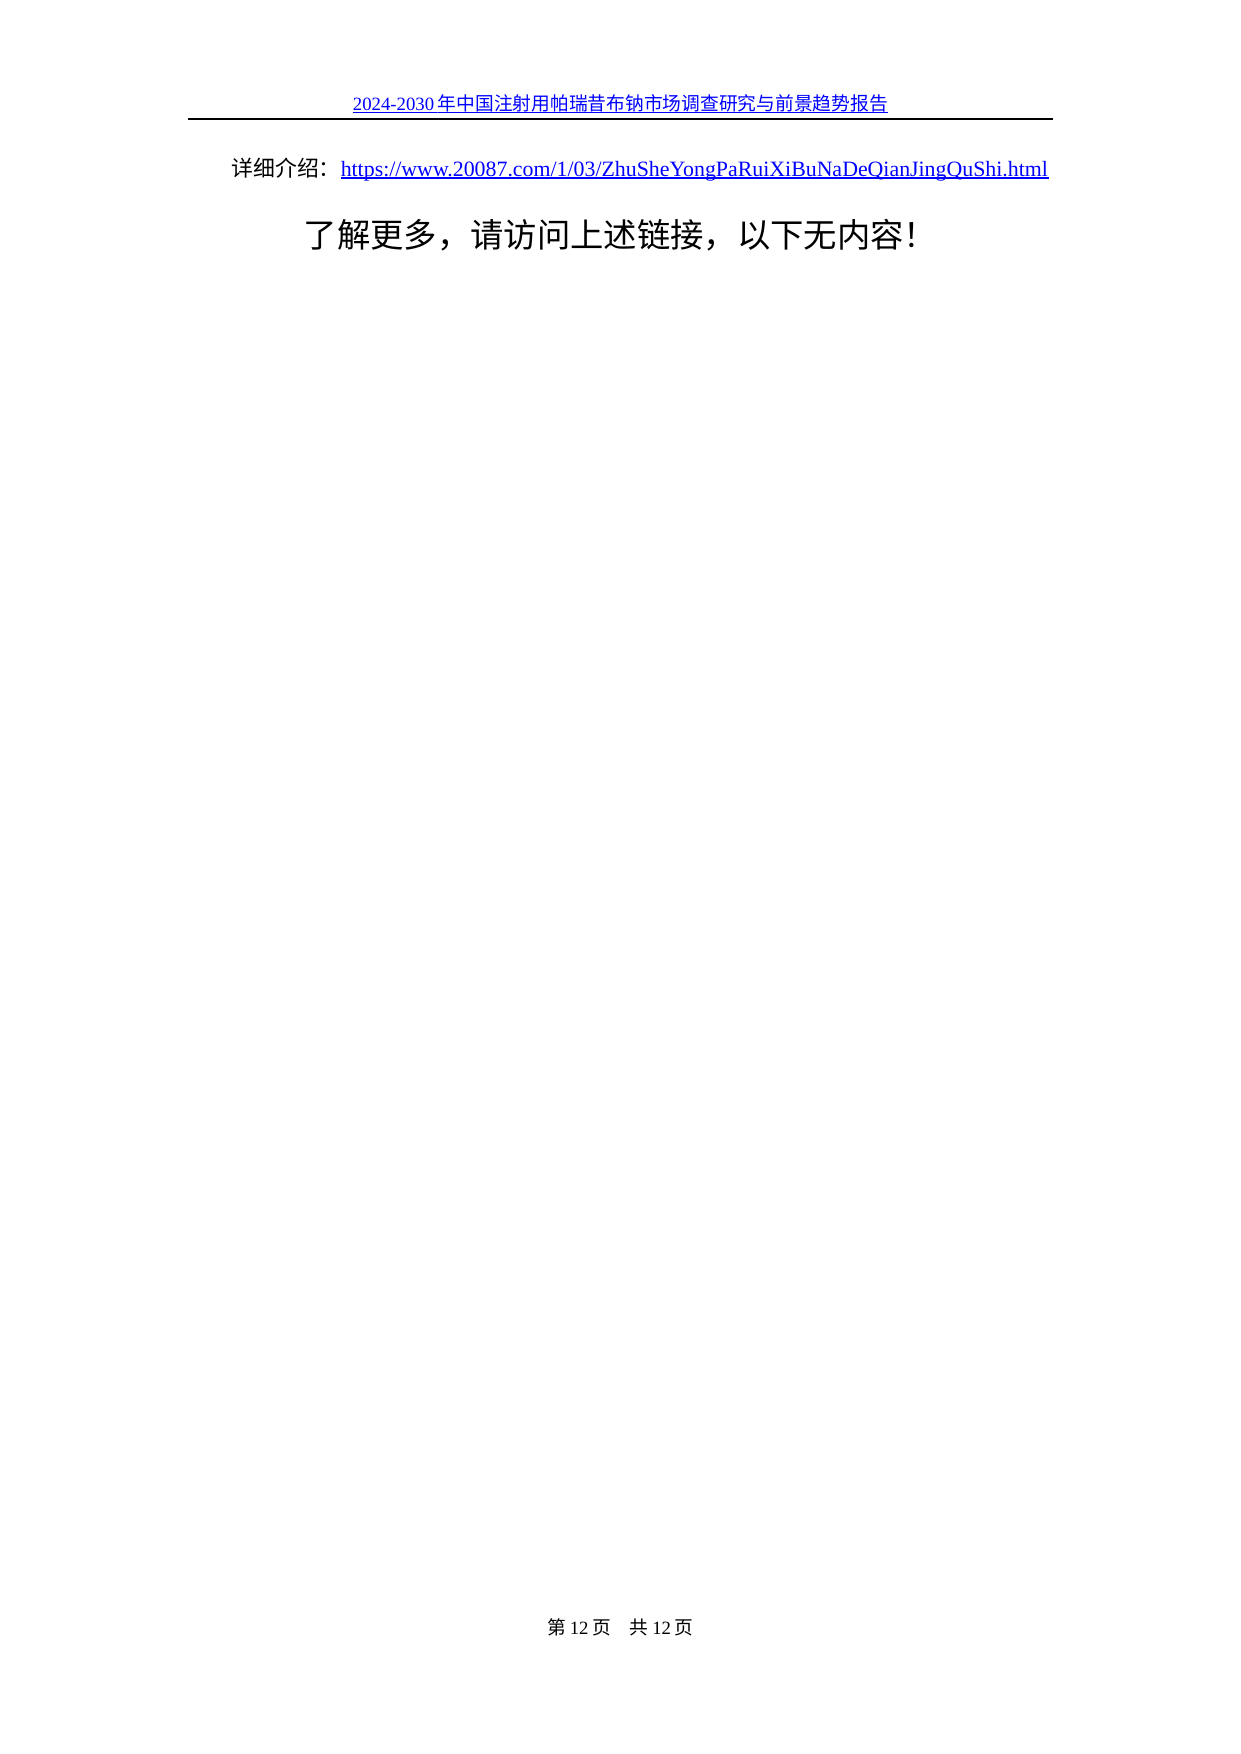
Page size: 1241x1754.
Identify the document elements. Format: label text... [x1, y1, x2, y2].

title 了解更多，请访问上述链接，以下无内容！ [187, 200, 1053, 265]
text 详细介绍：https://www.20087.com/1/03/ZhuSheYongPaRuiXiBuNaDeQianJingQuShi.html [187, 150, 1053, 183]
